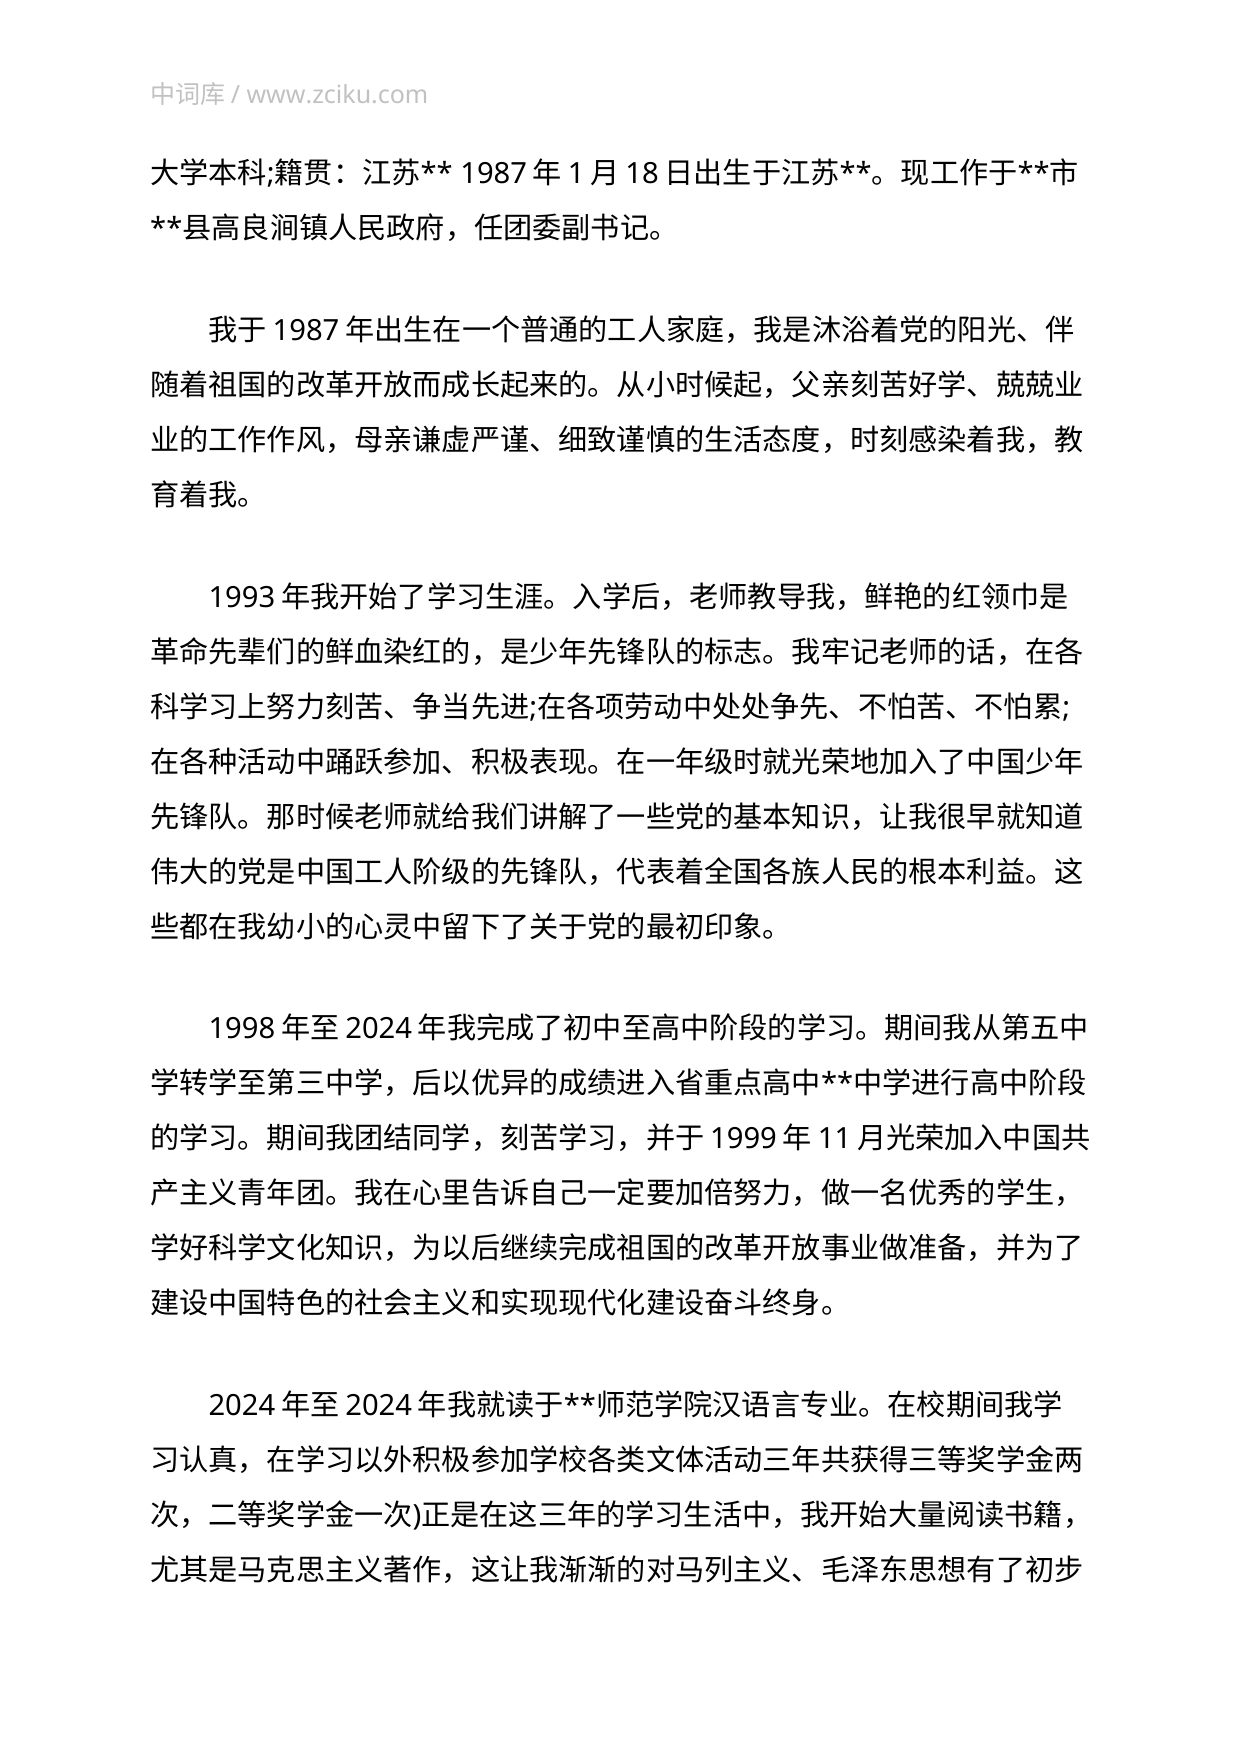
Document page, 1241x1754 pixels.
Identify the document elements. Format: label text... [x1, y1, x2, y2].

text 1993年我开始了学习生涯。入学后，老师教导我，鲜艳的红领巾是革命先辈们的鲜血染红的，是少年先锋队的标志。我牢记老师的话，在各科学习上努力刻苦、争当先进;在各项劳动中处处争先、不怕苦、不怕累;在各种活动中踊跃参加、积极表现。在一年级时就光荣地加入了中国少年先锋队。那时候老师就给我们讲解了一些党的基本知识，让我很早就知道伟大的党是中国工人阶级的先锋队，代表着全国各族人民的根本利益。这些都在我幼小的心灵中留下了关于党的最初印象。 [150, 573, 1090, 945]
text 1998年至2024年我完成了初中至高中阶段的学习。期间我从第五中学转学至第三中学，后以优异的成绩进入省重点高中**中学进行高中阶段的学习。期间我团结同学，刻苦学习，并于1999年11月光荣加入中国共产主义青年团。我在心里告诉自己一定要加倍努力，做一名优秀的学生，学好科学文化知识，为以后继续完成祖国的改革开放事业做准备，并为了建设中国特色的社会主义和实现现代化建设奋斗终身。 [150, 1005, 1090, 1322]
text 我于1987年出生在一个普通的工人家庭，我是沐浴着党的阳光、伴随着祖国的改革开放而成长起来的。从小时候起，父亲刻苦好学、兢兢业业的工作作风，母亲谦虚严谨、细致谨慎的生活态度，时刻感染着我，教育着我。 [150, 307, 1090, 514]
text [150, 1381, 1090, 1589]
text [150, 150, 1090, 247]
